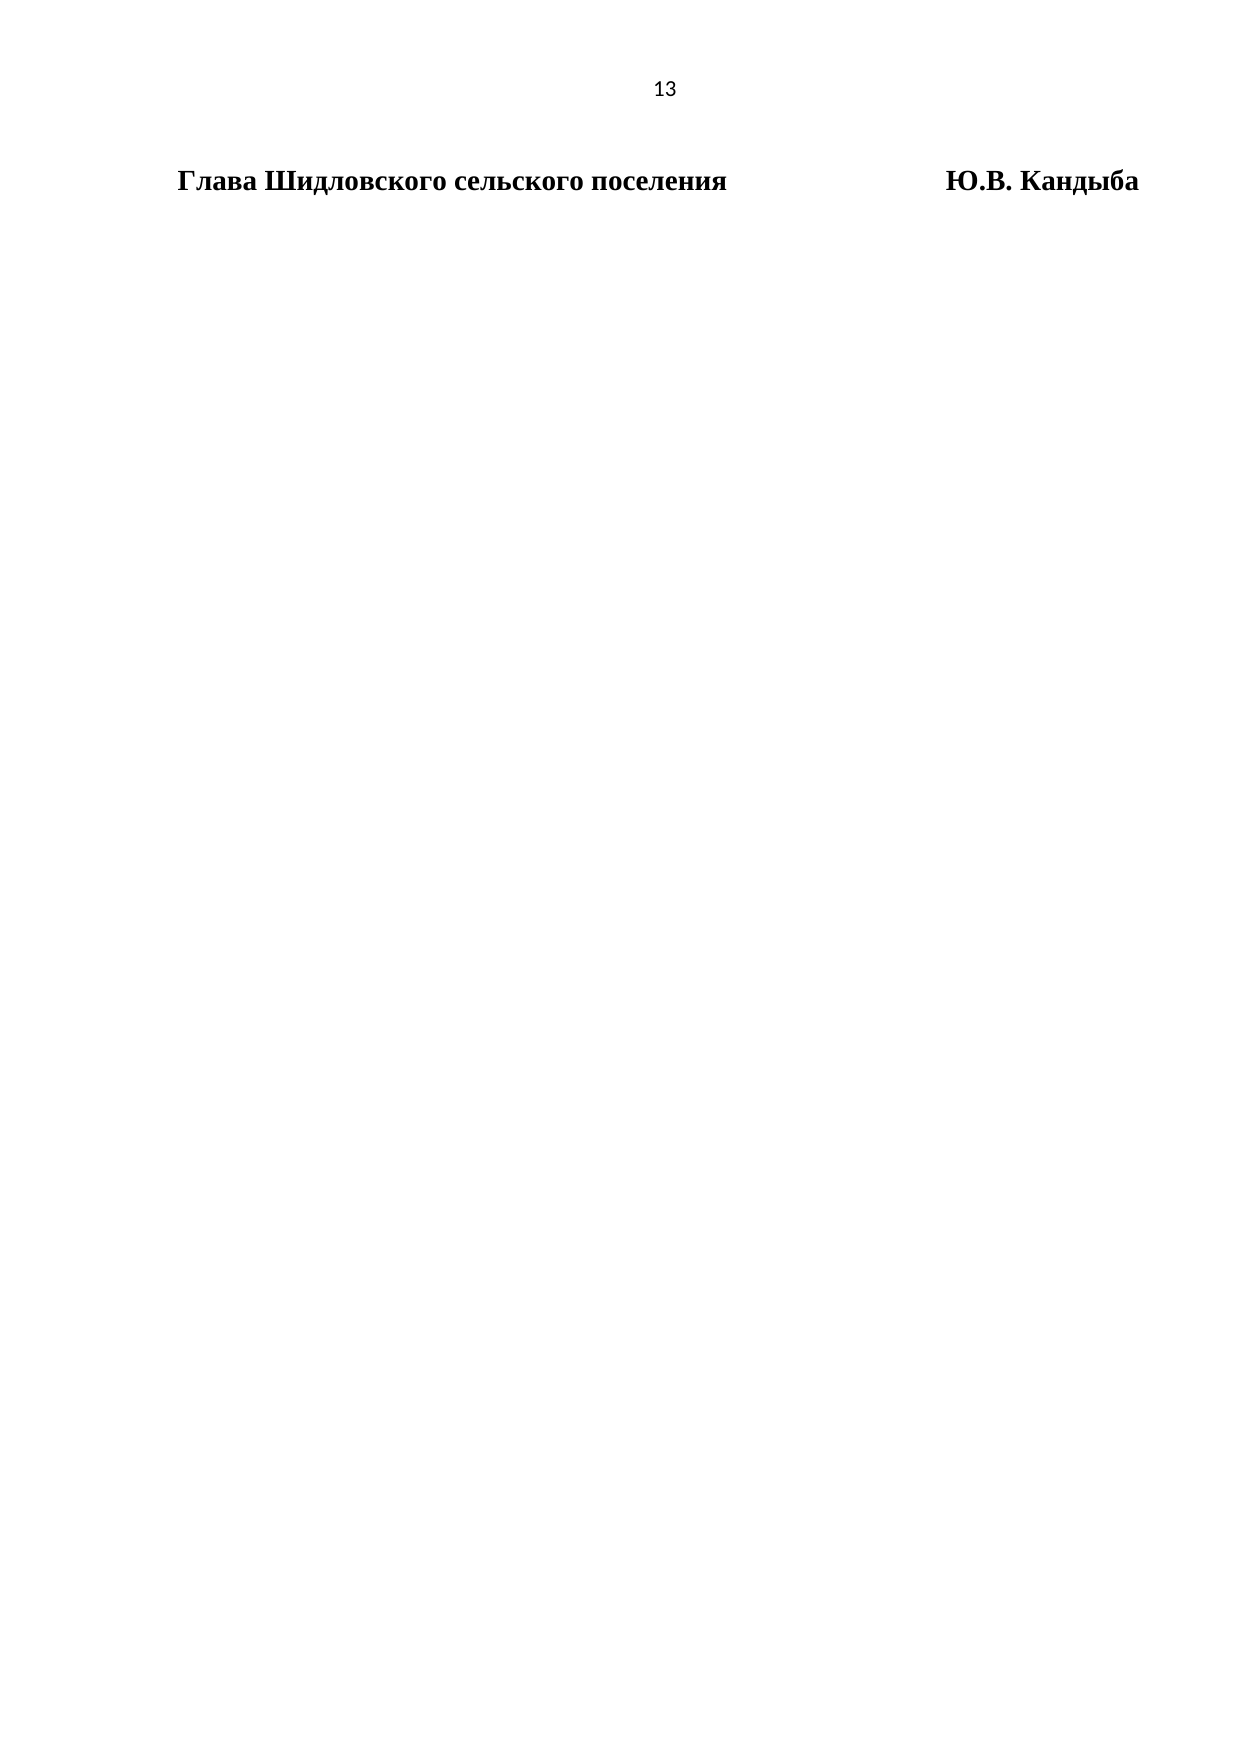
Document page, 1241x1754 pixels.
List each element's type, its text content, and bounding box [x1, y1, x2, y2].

text Глава Шидловского сельского поселения Ю.В. Кандыба [177, 163, 1152, 197]
